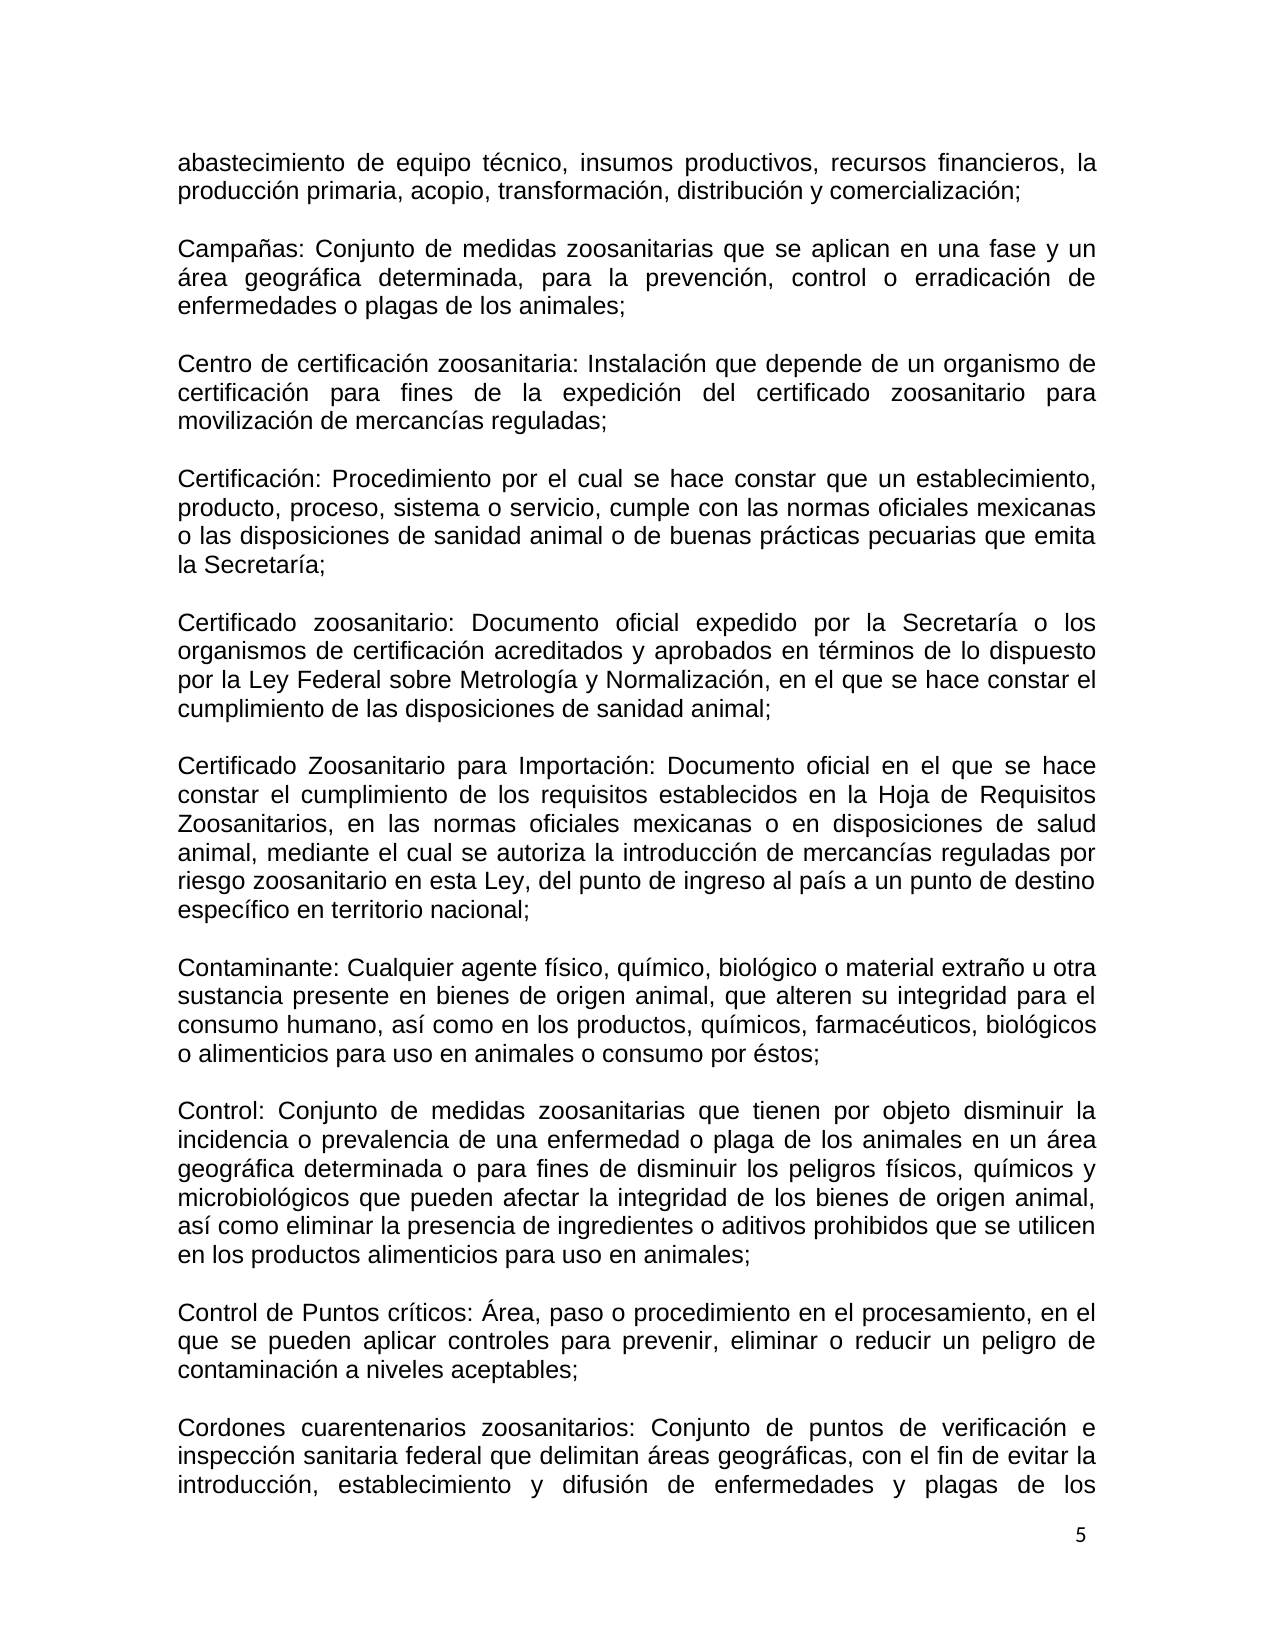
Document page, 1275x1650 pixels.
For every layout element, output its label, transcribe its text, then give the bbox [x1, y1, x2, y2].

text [177, 148, 1098, 205]
text Campañas: Conjunto de medidas zoosanitarias que se aplican en una fase y un área geográfica determinada, para la prevención, control o erradicación de enfermedades o plagas de los animales; [177, 234, 1098, 320]
text Certificado zoosanitario: Documento oficial expedido por la Secretaría o los organismos de certificación acreditados y aprobados en términos de lo dispuesto por la Ley Federal sobre Metrología y Normalización, en el que se hace constar el cumplimiento de las disposiciones de sanidad animal; [177, 608, 1098, 723]
text Control de Puntos críticos: Área, paso o procedimiento en el procesamiento, en el que se pueden aplicar controles para prevenir, eliminar o reducir un peligro de contaminación a niveles aceptables; [177, 1298, 1098, 1384]
text Control: Conjunto de medidas zoosanitarias que tienen por objeto disminuir la incidencia o prevalencia de una enfermedad o plaga de los animales en un área geográfica determinada o para fines de disminuir los peligros físicos, químicos y microbiológicos que pueden afectar la integridad de los bienes de origen animal, así como eliminar la presencia de ingredientes o aditivos prohibidos que se utilicen en los productos alimenticios para uso en animales; [177, 1096, 1098, 1269]
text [177, 1413, 1098, 1499]
text Certificación: Procedimiento por el cual se hace constar que un establecimiento, producto, proceso, sistema o servicio, cumple con las normas oficiales mexicanas o las disposiciones de sanidad animal o de buenas prácticas pecuarias que emita la Secretaría; [177, 464, 1098, 579]
text Contaminante: Cualquier agente físico, químico, biológico o material extraño u otra sustancia presente en bienes de origen animal, que alteren su integridad para el consumo humano, así como en los productos, químicos, farmacéuticos, biológicos o alimenticios para uso en animales o consumo por éstos; [177, 953, 1098, 1068]
text Certificado Zoosanitario para Importación: Documento oficial en el que se hace constar el cumplimiento de los requisitos establecidos en la Hoja de Requisitos Zoosanitarios, en las normas oficiales mexicanas o en disposiciones de salud animal, mediante el cual se autoriza la introducción de mercancías reguladas por riesgo zoosanitario en esta Ley, del punto de ingreso al país a un punto de destino específico en territorio nacional; [177, 751, 1098, 924]
text Centro de certificación zoosanitaria: Instalación que depende de un organismo de certificación para fines de la expedición del certificado zoosanitario para movilización de mercancías reguladas; [177, 349, 1098, 435]
